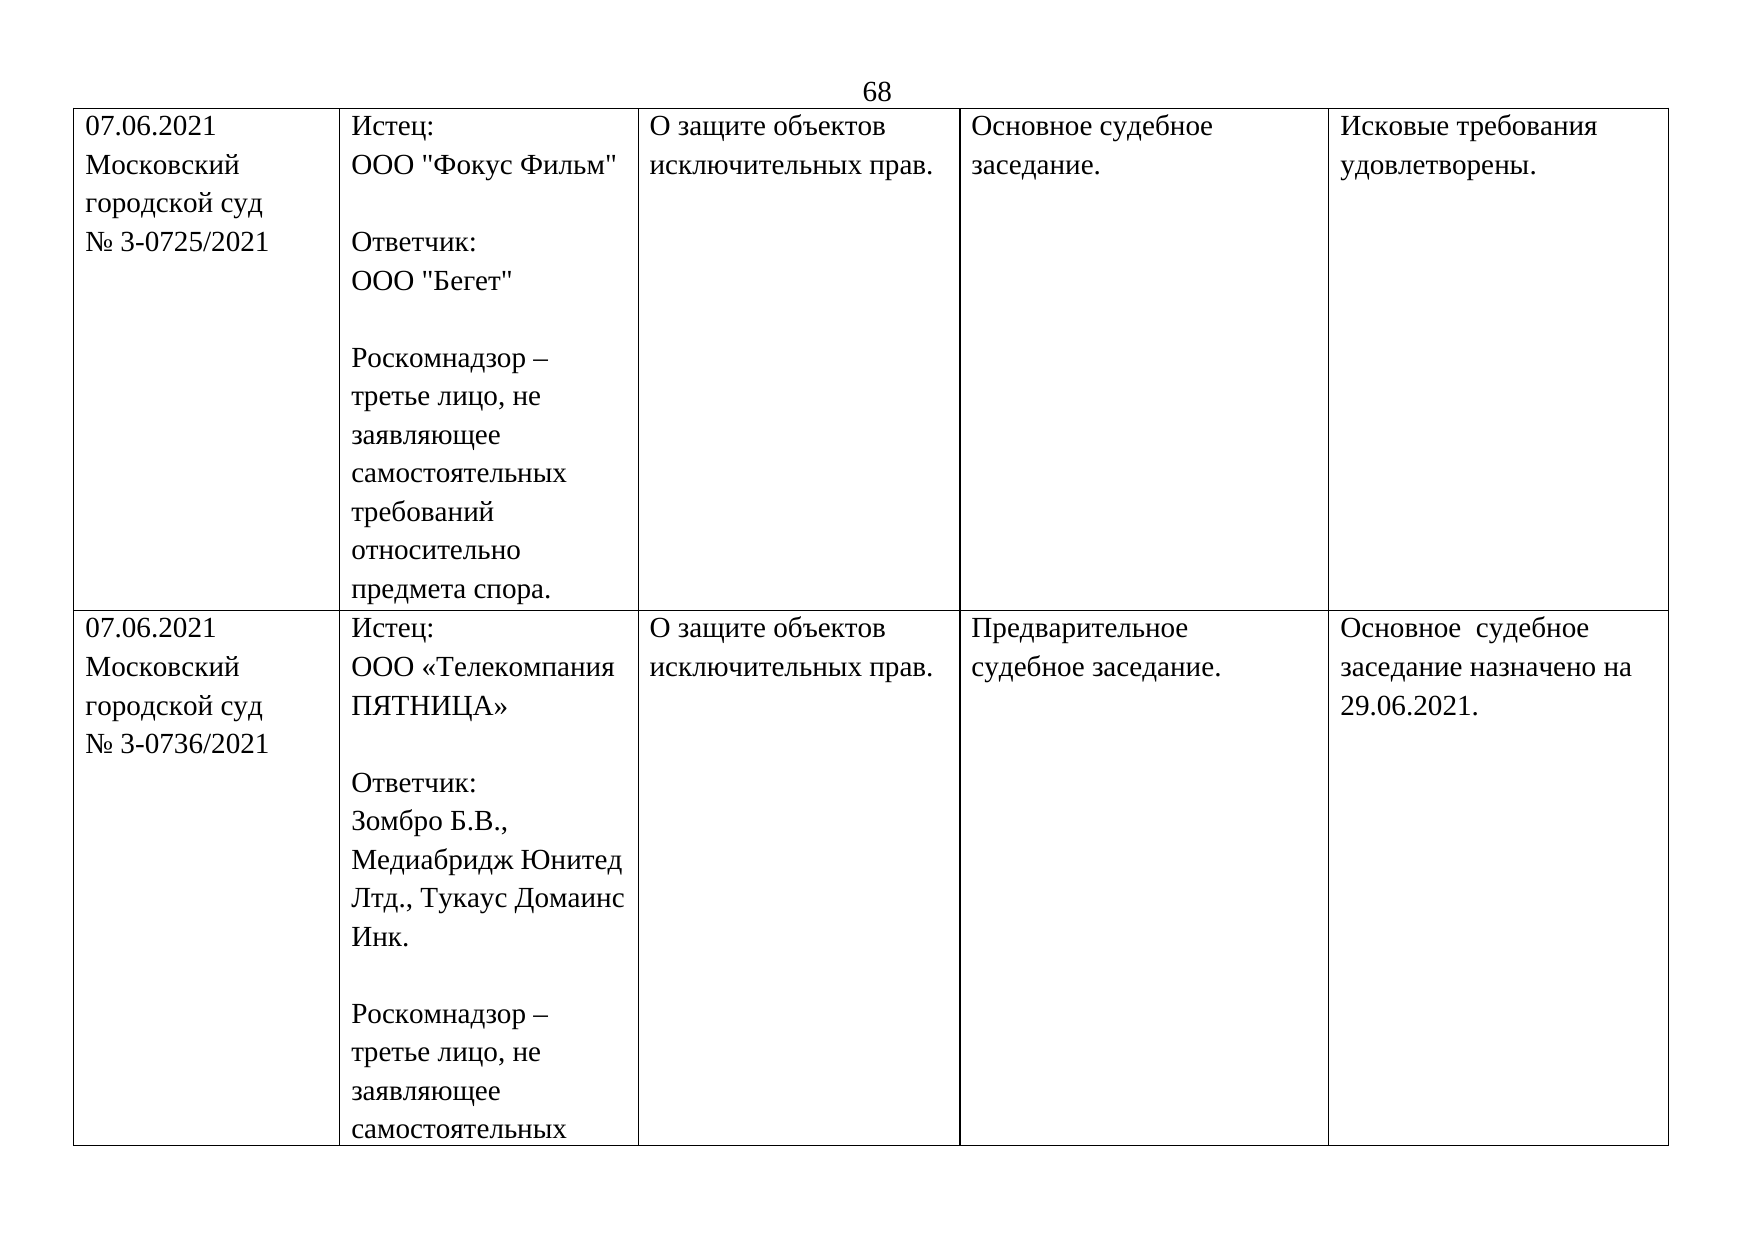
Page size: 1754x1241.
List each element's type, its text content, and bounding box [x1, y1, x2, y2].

table_cell 07.06.2021 Московский городской суд № 3-0725/2021 [74, 109, 339, 609]
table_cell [1329, 611, 1668, 1145]
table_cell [961, 611, 1328, 1145]
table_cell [639, 109, 959, 609]
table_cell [639, 611, 959, 1145]
table_cell Истец: ООО "Фокус Фильм" Ответчик: ООО "Бегет" Роскомнадзор – третье лицо, не заявляющее самостоятельных требований относительно предмета спора. [340, 109, 638, 609]
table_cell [1329, 109, 1668, 609]
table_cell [340, 611, 638, 1145]
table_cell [961, 109, 1328, 609]
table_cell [74, 611, 339, 1145]
